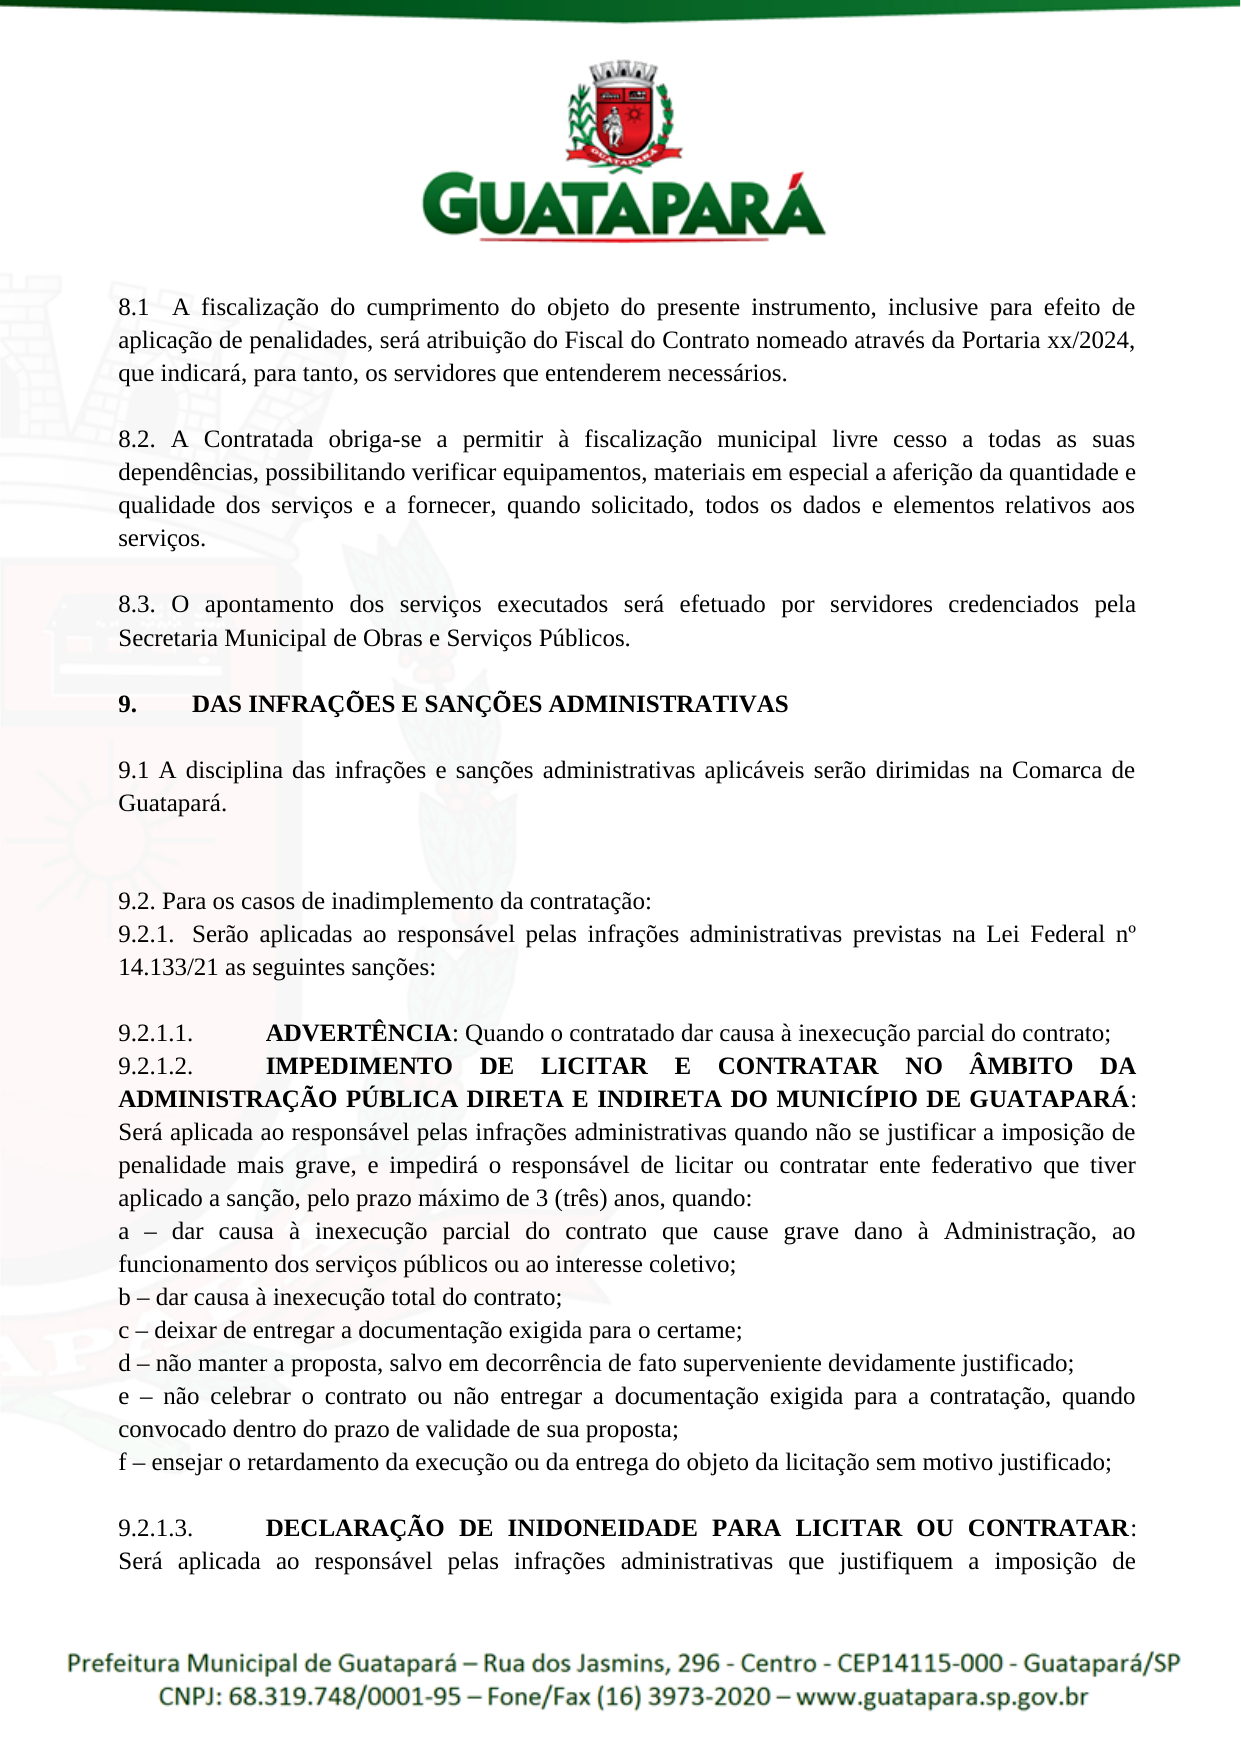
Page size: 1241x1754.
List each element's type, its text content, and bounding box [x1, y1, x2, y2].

text 9. DAS INFRAÇÕES E SANÇÕES ADMINISTRATIVAS [118, 689, 1137, 717]
text f – ensejar o retardamento da execução ou da entrega do objeto da licitação sem motivo justificado; [118, 1447, 1137, 1476]
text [118, 1513, 1137, 1575]
text 9.2.1. Serão aplicadas ao responsável pelas infrações administrativas previstas na Lei Federal nº 14.133/21 as seguintes sanções: [118, 919, 1137, 981]
text 9.2. Para os casos de inadimplemento da contratação: [118, 886, 1137, 915]
text e – não celebrar o contrato ou não entregar a documentação exigida para a contratação, quando convocado dentro do prazo de validade de sua proposta; [118, 1381, 1137, 1443]
text 9.2.1.2. IMPEDIMENTO DE LICITAR E CONTRATAR NO ÂMBITO DA ADMINISTRAÇÃO PÚBLICA DIRETA E INDIRETA DO MUNICÍPIO DE GUATAPARÁ: Será aplicada ao responsável pelas infrações administrativas quando não se justificar a imposição de penalidade mais grave, e impedirá o responsável de licitar ou contratar ente federativo que tiver aplicado a sanção, pelo prazo máximo de 3 (três) anos, quando: [118, 1051, 1137, 1212]
text b – dar causa à inexecução total do contrato; [118, 1282, 1137, 1311]
text 8.1 A fiscalização do cumprimento do objeto do presente instrumento, inclusive para efeito de aplicação de penalidades, será atribuição do Fiscal do Contrato nomeado através da Portaria xx/2024, que indicará, para tanto, os servidores que entenderem necessários. [118, 292, 1137, 387]
text 8.3. O apontamento dos serviços executados será efetuado por servidores credenciados pela Secretaria Municipal de Obras e Serviços Públicos. [118, 589, 1137, 651]
picture [0, 0, 1241, 1752]
text a – dar causa à inexecução parcial do contrato que cause grave dano à Administração, ao funcionamento dos serviços públicos ou ao interesse coletivo; [118, 1216, 1137, 1278]
text 9.2.1.1. ADVERTÊNCIA: Quando o contratado dar causa à inexecução parcial do contrato; [118, 1018, 1137, 1047]
text 9.1 A disciplina das infrações e sanções administrativas aplicáveis serão dirimidas na Comarca de Guatapará. [118, 755, 1137, 816]
text d – não manter a proposta, salvo em decorrência de fato superveniente devidamente justificado; [118, 1348, 1137, 1377]
text c – deixar de entregar a documentação exigida para o certame; [118, 1315, 1137, 1344]
text 8.2. A Contratada obriga-se a permitir à fiscalização municipal livre cesso a todas as suas dependências, possibilitando verificar equipamentos, materiais em especial a aferição da quantidade e qualidade dos serviços e a fornecer, quando solicitado, todos os dados e elementos relativos aos serviços. [118, 424, 1137, 552]
